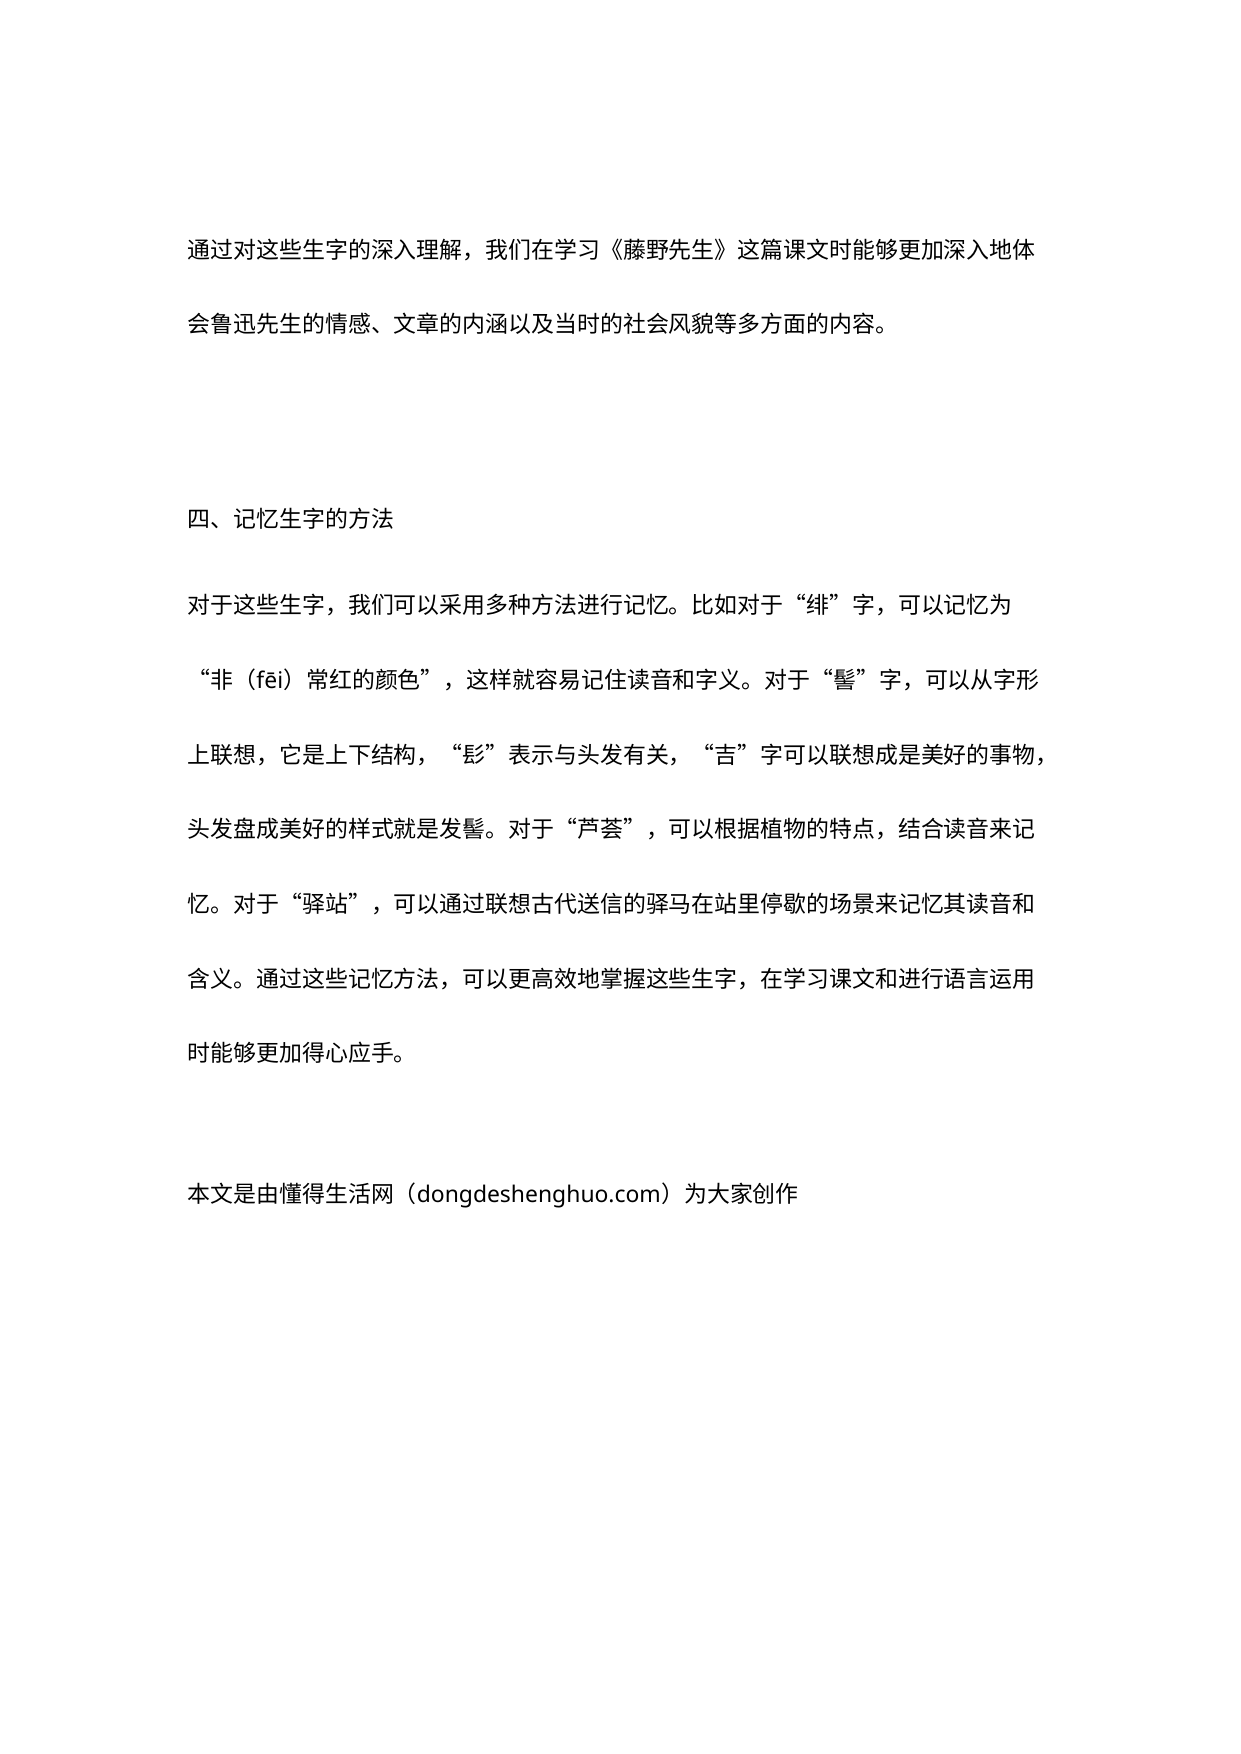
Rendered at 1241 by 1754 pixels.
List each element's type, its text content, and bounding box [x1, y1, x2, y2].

text 对于这些生字，我们可以采用多种方法进行记忆。比如对于“绯”字，可以记忆为“非（fēi）常红的颜色”，这样就容易记住读音和字义。对于“髻”字，可以从字形上联想，它是上下结构，“髟”表示与头发有关，“吉”字可以联想成是美好的事物，头发盘成美好的样式就是发髻。对于“芦荟”，可以根据植物的特点，结合读音来记忆。对于“驿站”，可以通过联想古代送信的驿马在站里停歇的场景来记忆其读音和含义。通过这些记忆方法，可以更高效地掌握这些生字，在学习课文和进行语言运用时能够更加得心应手。 [187, 571, 1053, 1084]
text 通过对这些生字的深入理解，我们在学习《藤野先生》这篇课文时能够更加深入地体会鲁迅先生的情感、文章的内涵以及当时的社会风貌等多方面的内容。 [187, 216, 1053, 356]
text 四、记忆生字的方法 [187, 485, 1053, 550]
text 本文是由懂得生活网（dongdeshenghuo.com）为大家创作 [187, 1160, 1053, 1225]
